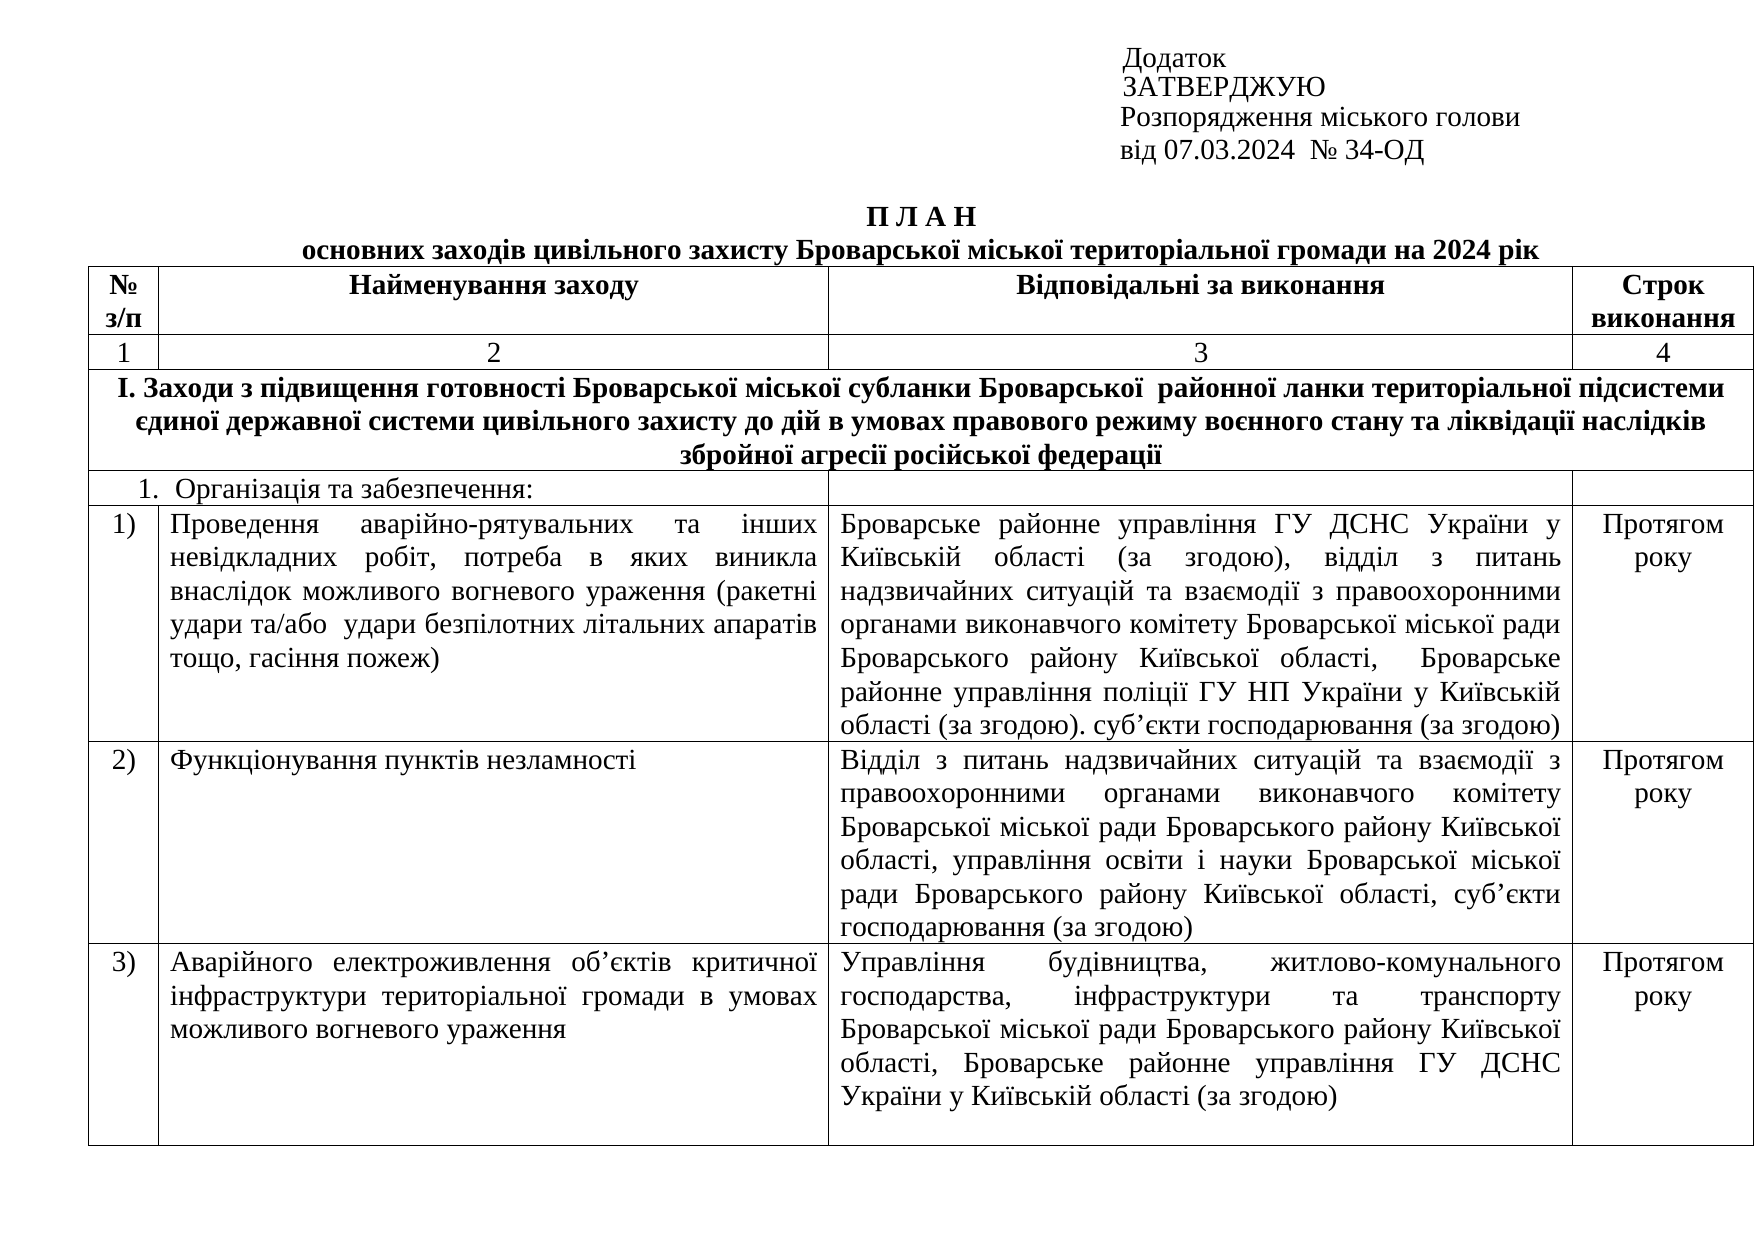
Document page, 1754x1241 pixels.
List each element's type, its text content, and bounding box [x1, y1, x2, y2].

table_cell Проведення аварійно-рятувальних та інших невідкладних робіт, потреба в яких виникла внаслідок можливого вогневого ураження (ракетні удари та/або удари безпілотних літальних апаратів тощо, гасіння пожеж) [159, 506, 828, 741]
table_cell 3 [829, 335, 1572, 369]
table_cell Організація та забезпечення: [89, 471, 828, 505]
table_cell І. Заходи з підвищення готовності Броварської міської субланки Броварської районної ланки територіальної підсистеми єдиної державної системи цивільного захисту до дій в умовах правового режиму воєнного стану та ліквідації наслідків збройної агресії російської федерації [89, 370, 1753, 470]
table_cell Відділ з питань надзвичайних ситуацій та взаємодії з правоохоронними органами виконавчого комітету Броварської міської ради Броварського району Київської області, управління освіти і науки Броварської міської ради Броварського району Київської області, суб’єкти господарювання (за згодою) [829, 742, 1572, 943]
text основних заходів цивільного захисту Броварської міської територіальної громади на 2024 рік [103, 232, 1665, 266]
table_header Відповідальні за виконання [829, 267, 1572, 334]
text Додаток [88, 44, 1665, 73]
text Розпорядження міського голови [1120, 103, 1665, 132]
table_cell 1 [89, 335, 158, 369]
table_cell 2) [89, 742, 158, 943]
table_cell 3) [89, 944, 158, 1145]
text від 07.03.2024 № 34-ОД [1047, 132, 1665, 165]
table_cell Протягом року [1573, 944, 1753, 1145]
table_cell Протягом року [1573, 506, 1753, 741]
text ЗАТВЕРДЖУЮ [88, 73, 1665, 103]
table_cell Управління будівництва, житлово-комунального господарства, інфраструктури та транспорту Броварської міської ради Броварського району Київської області, Броварське районне управління ГУ ДСНС України у Київській області (за згодою) [829, 944, 1572, 1145]
table_cell 2 [159, 335, 828, 369]
table_cell [829, 471, 1572, 505]
table_cell Функціонування пунктів незламності [159, 742, 828, 943]
table_cell Аварійного електроживлення об’єктів критичної інфраструктури територіальної громади в умовах можливого вогневого ураження [159, 944, 828, 1145]
table_cell [1573, 471, 1753, 505]
table_header № з/п [89, 267, 158, 334]
table_header Найменування заходу [159, 267, 828, 334]
table_cell 4 [1573, 335, 1753, 369]
table_cell Броварське районне управління ГУ ДСНС України у Київській області (за згодою), відділ з питань надзвичайних ситуацій та взаємодії з правоохоронними органами виконавчого комітету Броварської міської ради Броварського району Київської області, Броварське районне управління поліції ГУ НП України у Київській області (за згодою). суб’єкти господарювання (за згодою) [829, 506, 1572, 741]
table_cell Протягом року [1573, 742, 1753, 943]
table_header Строк виконання [1573, 267, 1753, 334]
text П Л А Н [103, 199, 1665, 232]
table_cell 1) [89, 506, 158, 741]
